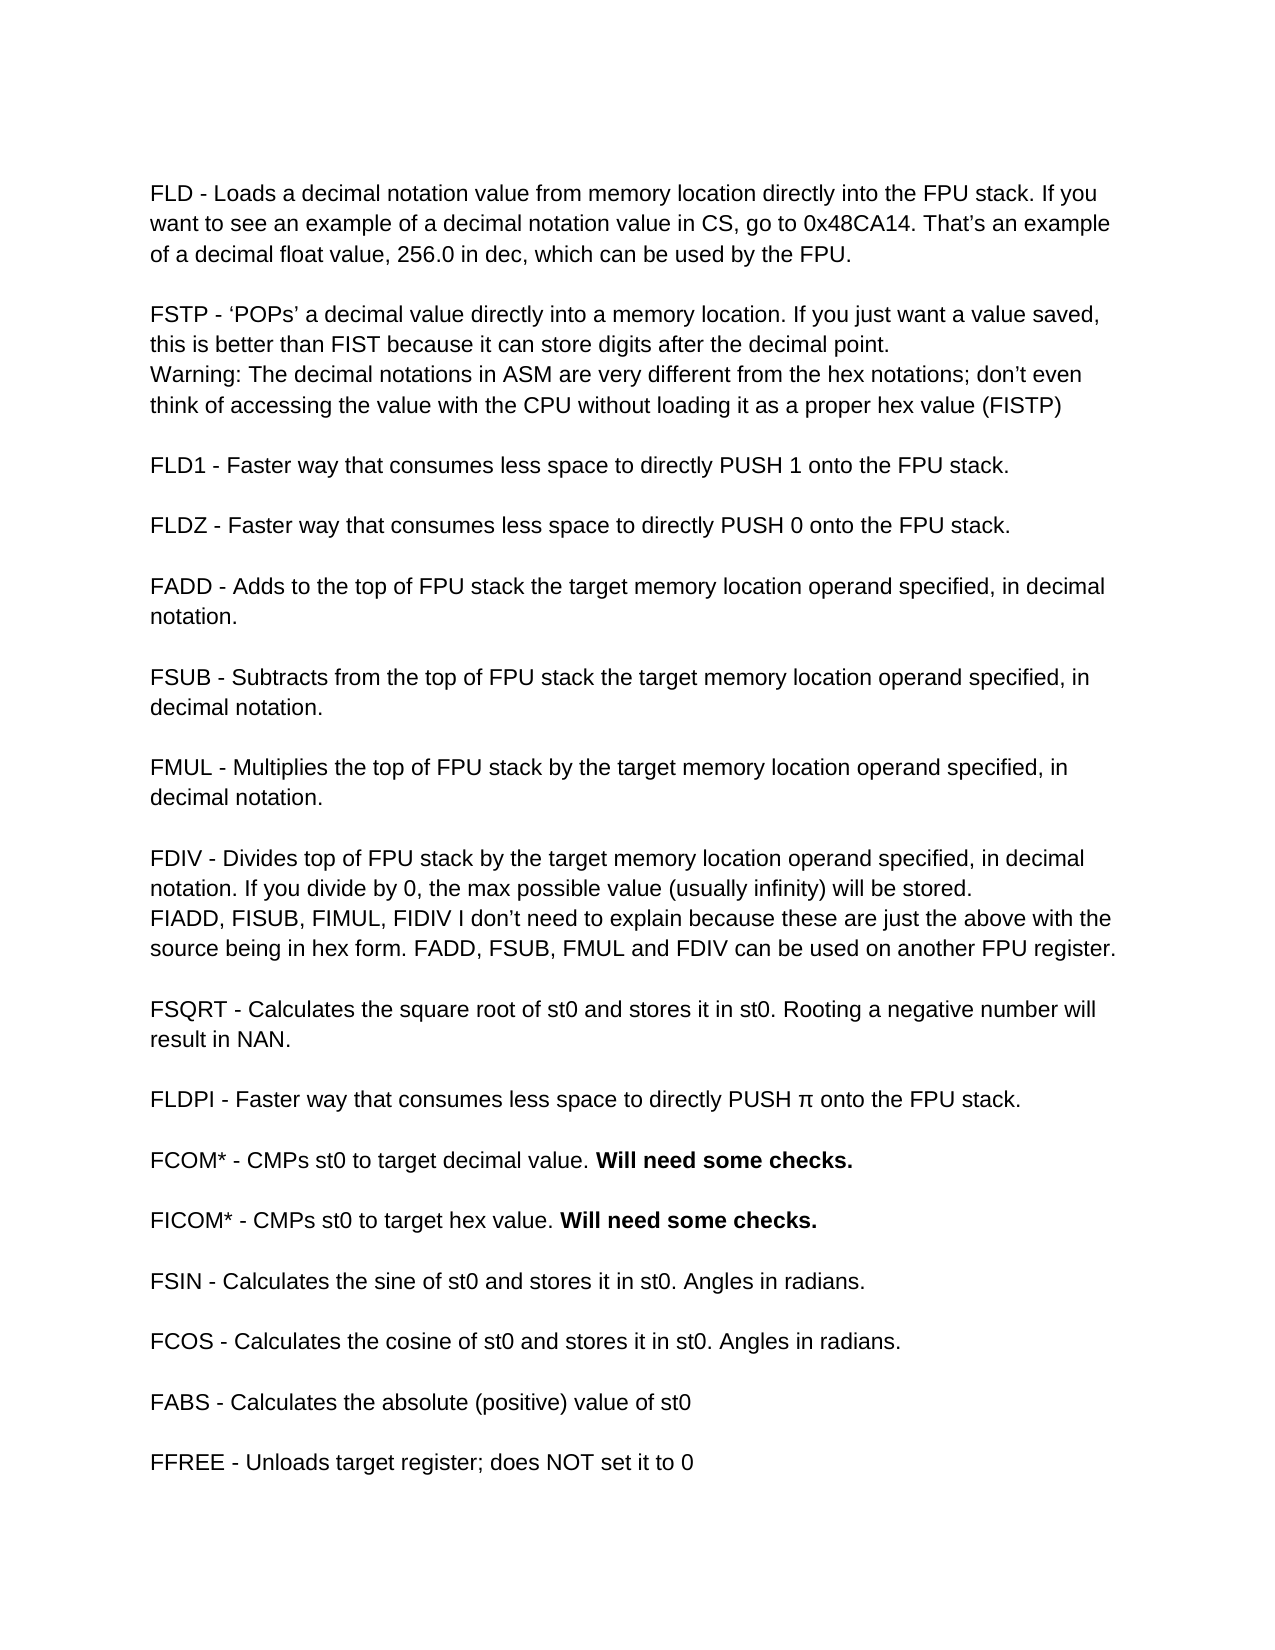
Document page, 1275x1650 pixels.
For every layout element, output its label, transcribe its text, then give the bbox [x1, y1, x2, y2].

text FLD1 - Faster way that consumes less space to directly PUSH 1 onto the FPU stack. FLDZ - Faster way that consumes less space to directly PUSH 0 onto the FPU stack. FADD - Adds to the top of FPU stack the target memory location operand specified, in decimal notation. [150, 422, 1125, 629]
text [150, 633, 1125, 1475]
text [150, 150, 1125, 418]
